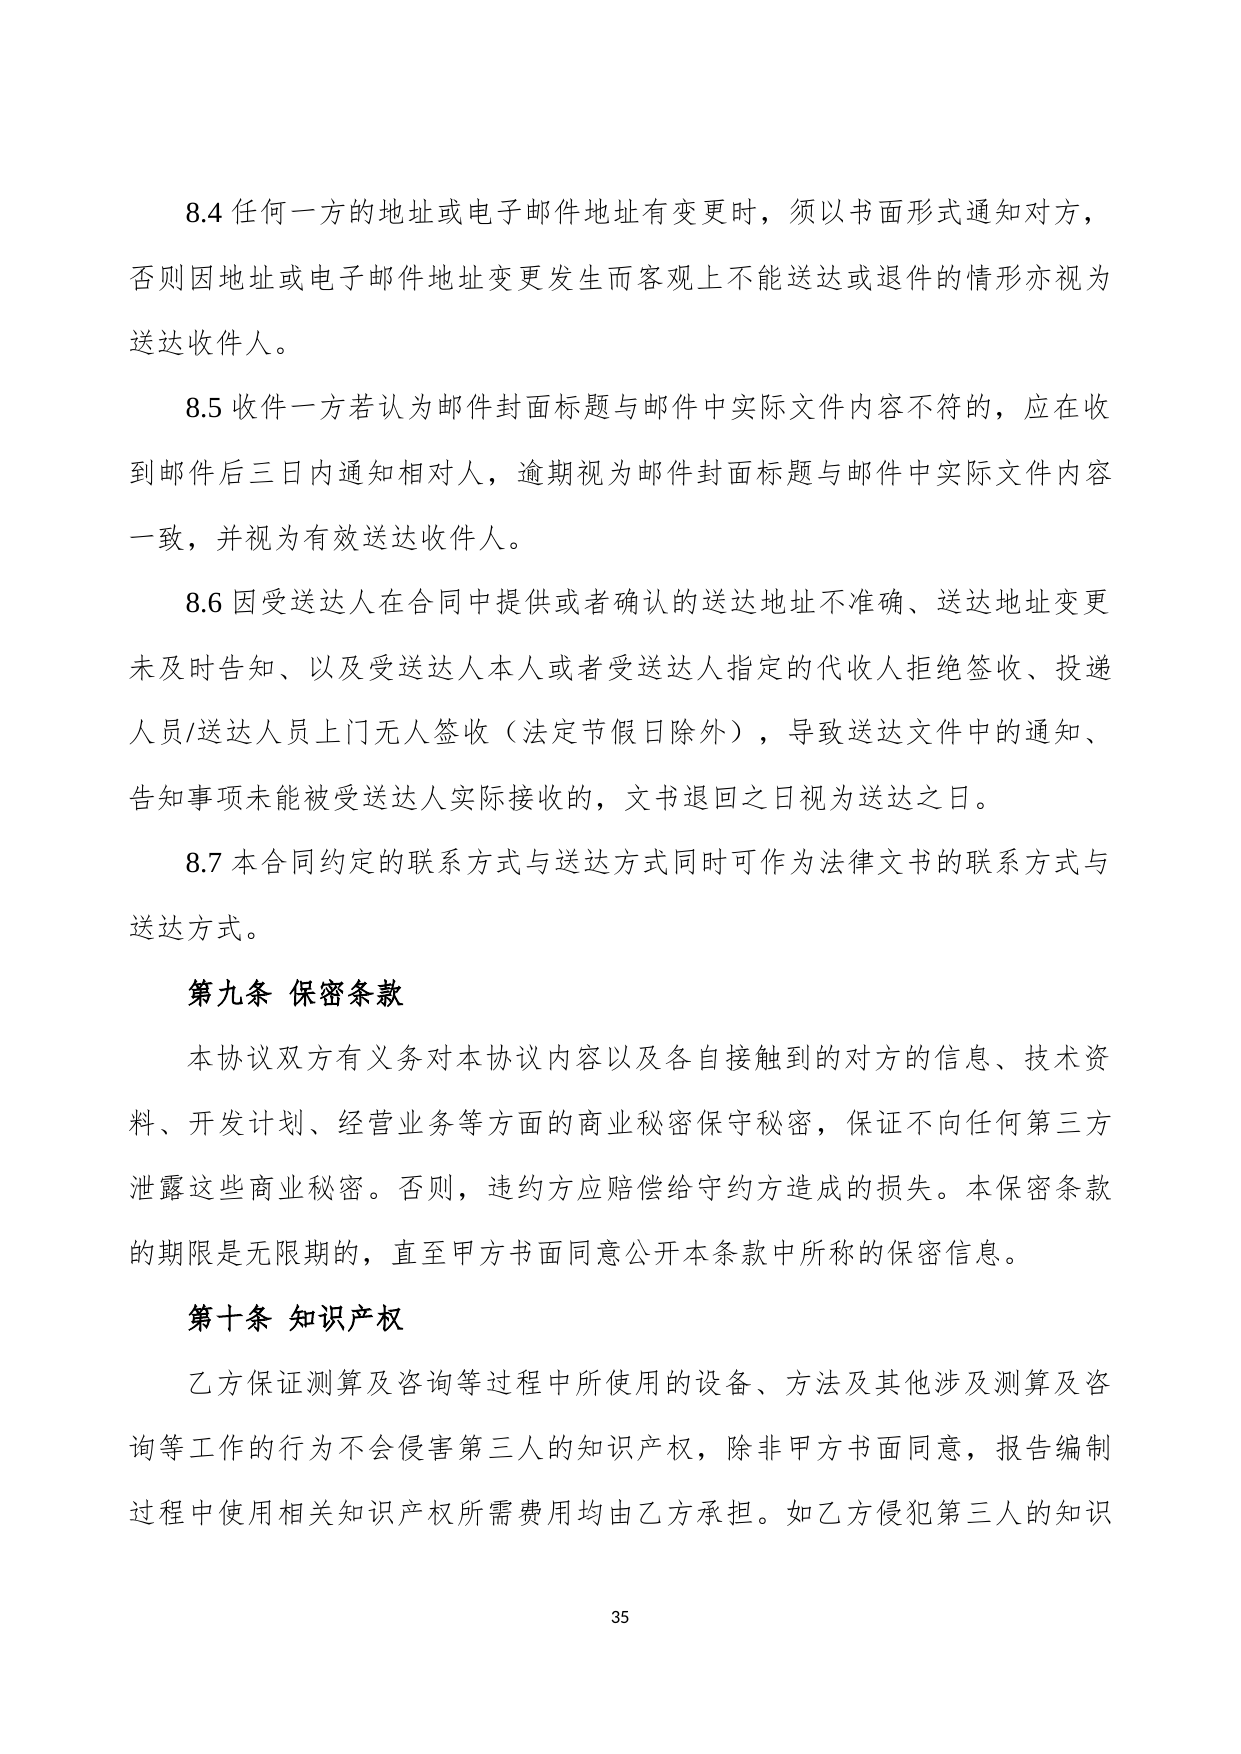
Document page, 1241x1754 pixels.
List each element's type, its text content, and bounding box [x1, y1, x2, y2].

text 本协议双方有义务对本协议内容以及各自接触到的对方的信息、技术资料、开发计划、经营业务等方面的商业秘密保守秘密，保证不向任何第三方泄露这些商业秘密。否则，违约方应赔偿给守约方造成的损失。本保密条款的期限是无限期的，直至甲方书面同意公开本条款中所称的保密信息。 [127, 1023, 1113, 1283]
text 8.7 本合同约定的联系方式与送达方式同时可作为法律文书的联系方式与送达方式。 [127, 828, 1113, 958]
text 第九条 保密条款 [127, 958, 1113, 1023]
text 8.4 任何一方的地址或电子邮件地址有变更时，须以书面形式通知对方，否则因地址或电子邮件地址变更发生而客观上不能送达或退件的情形亦视为送达收件人。 [127, 178, 1113, 373]
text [127, 1348, 1113, 1543]
text 8.5 收件一方若认为邮件封面标题与邮件中实际文件内容不符的，应在收到邮件后三日内通知相对人，逾期视为邮件封面标题与邮件中实际文件内容一致，并视为有效送达收件人。 [127, 373, 1113, 568]
text 第十条 知识产权 [127, 1283, 1113, 1348]
text 8.6 因受送达人在合同中提供或者确认的送达地址不准确、送达地址变更未及时告知、以及受送达人本人或者受送达人指定的代收人拒绝签收、投递人员/送达人员上门无人签收（法定节假日除外），导致送达文件中的通知、告知事项未能被受送达人实际接收的，文书退回之日视为送达之日。 [127, 568, 1113, 828]
